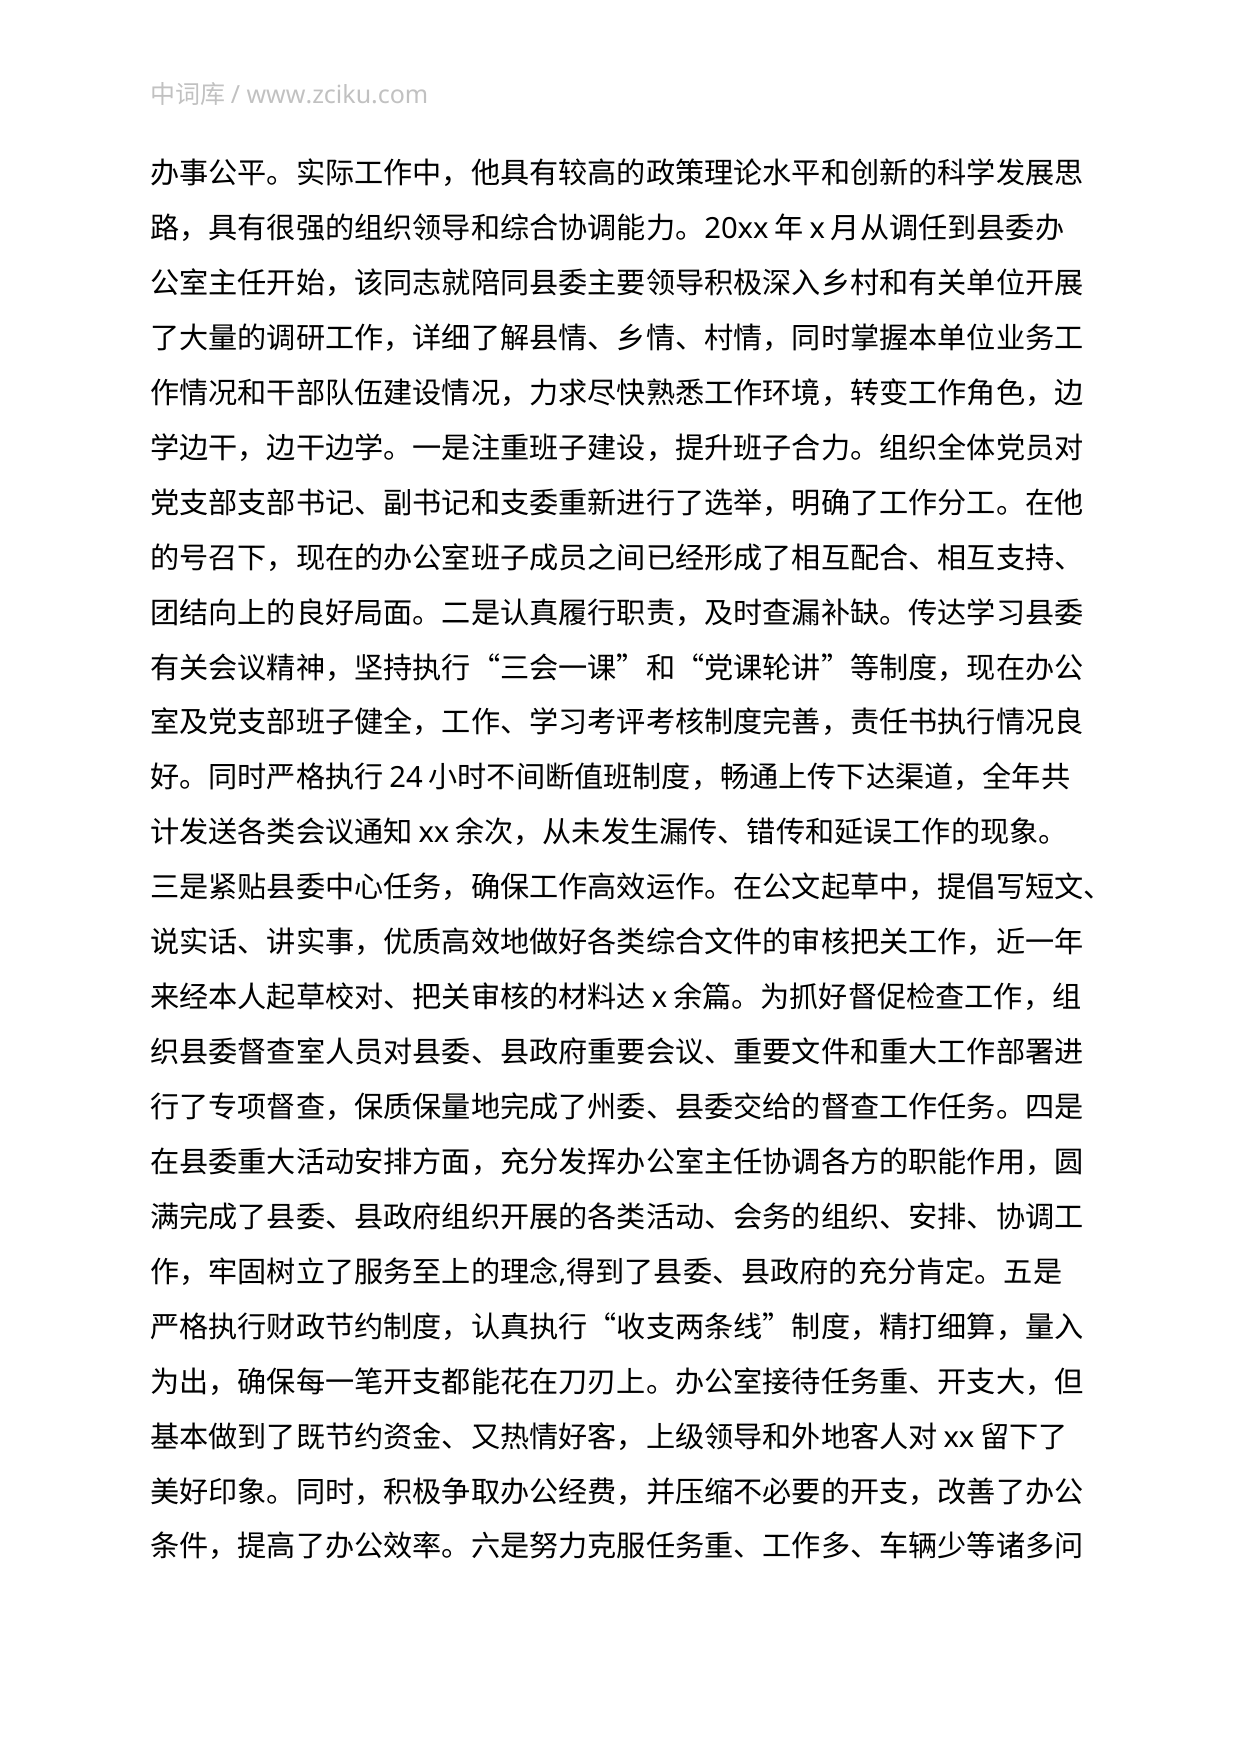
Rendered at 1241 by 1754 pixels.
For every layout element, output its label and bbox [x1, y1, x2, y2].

text [150, 150, 1090, 1565]
